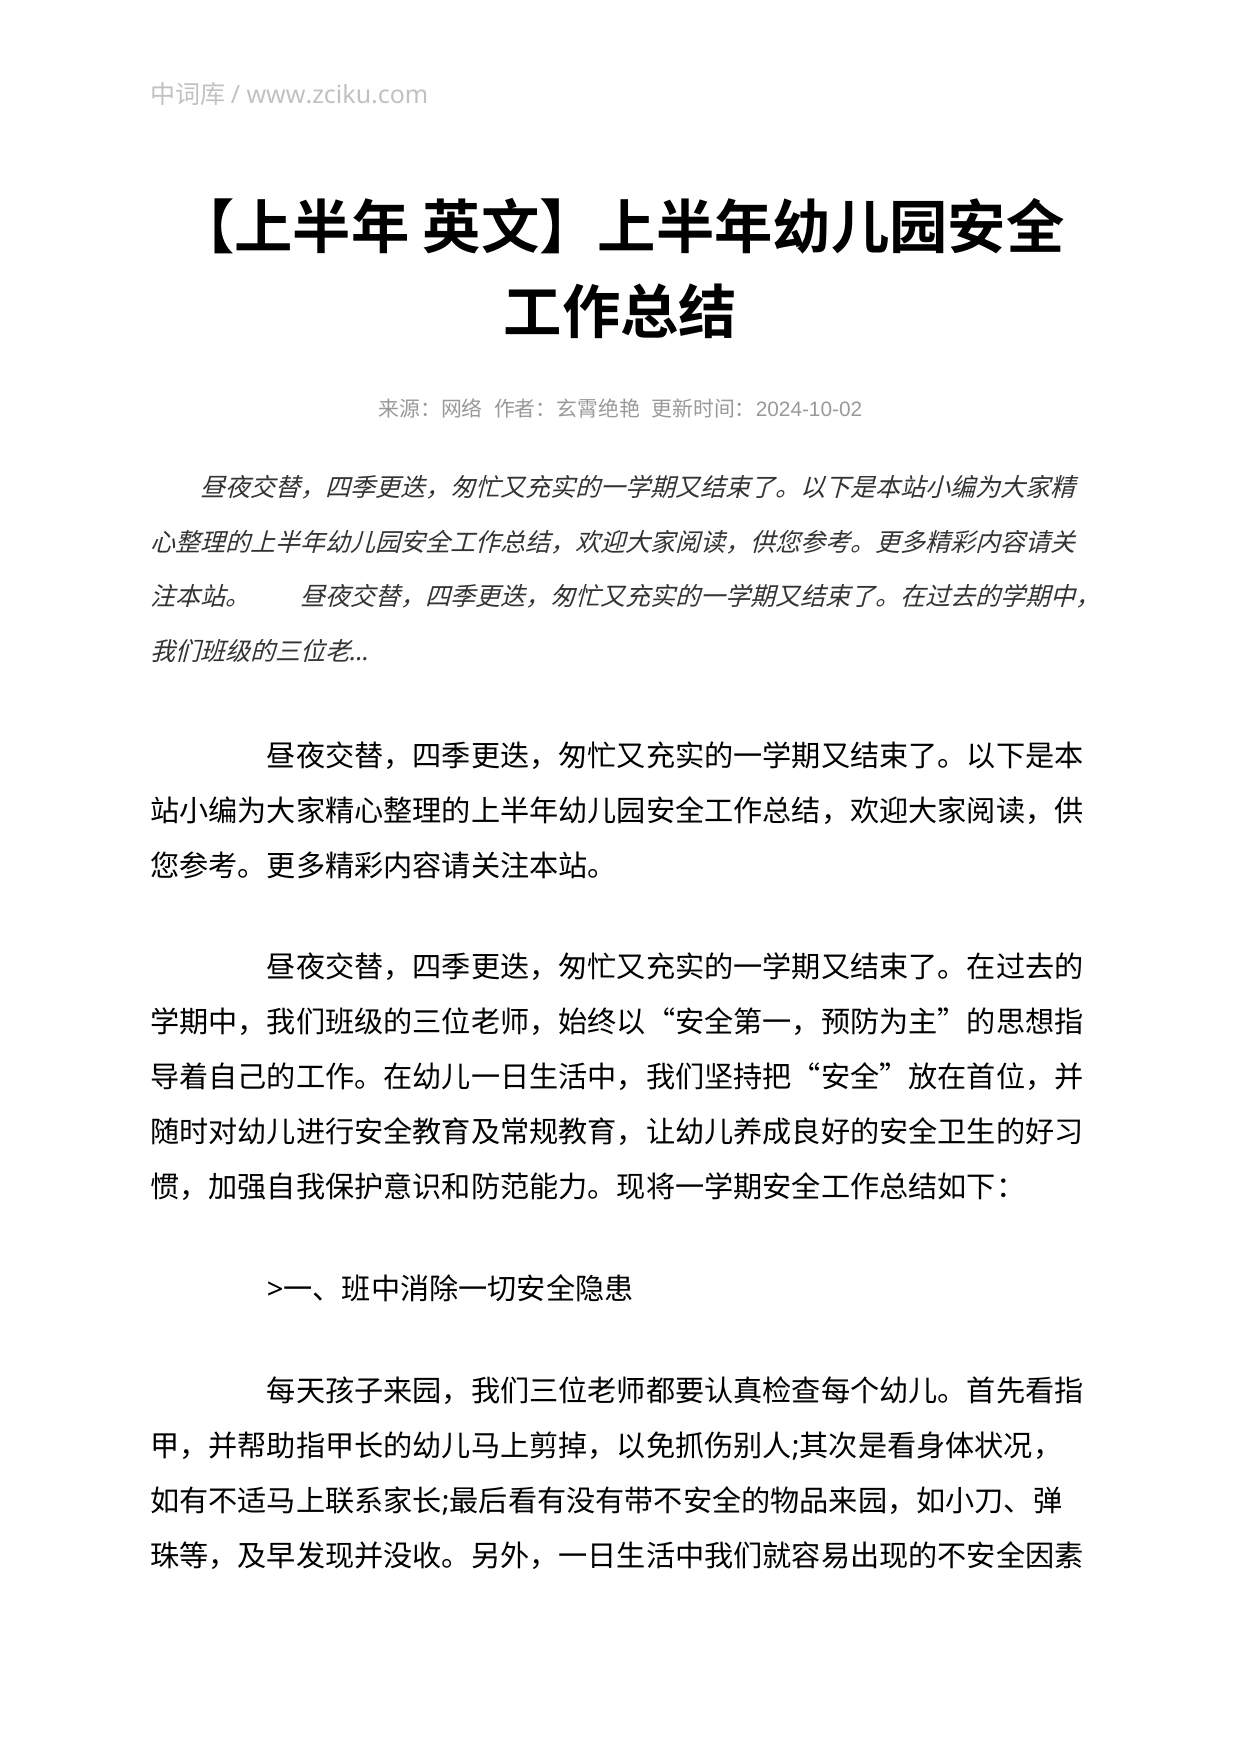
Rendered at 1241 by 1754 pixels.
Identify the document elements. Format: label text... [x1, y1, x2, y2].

subtitle 【上半年 英文】上半年幼儿园安全工作总结 [150, 181, 1090, 350]
text 昼夜交替，四季更迭，匆忙又充实的一学期又结束了。以下是本站小编为大家精心整理的上半年幼儿园安全工作总结，欢迎大家阅读，供您参考。更多精彩内容请关注本站。 [150, 732, 1090, 884]
text 昼夜交替，四季更迭，匆忙又充实的一学期又结束了。以下是本站小编为大家精心整理的上半年幼儿园安全工作总结，欢迎大家阅读，供您参考。更多精彩内容请关注本站。 昼夜交替，四季更迭，匆忙又充实的一学期又结束了。在过去的学期中，我们班级的三位老... [150, 468, 1090, 667]
text 昼夜交替，四季更迭，匆忙又充实的一学期又结束了。在过去的学期中，我们班级的三位老师，始终以“安全第一，预防为主”的思想指导着自己的工作。在幼儿一日生活中，我们坚持把“安全”放在首位，并随时对幼儿进行安全教育及常规教育，让幼儿养成良好的安全卫生的好习惯，加强自我保护意识和防范能力。现将一学期安全工作总结如下： [150, 944, 1090, 1206]
text 来源：网络 作者：玄霄绝艳 更新时间：2024-10-02 [150, 397, 1090, 421]
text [150, 1367, 1090, 1574]
text >一、班中消除一切安全隐患 [150, 1265, 1090, 1308]
